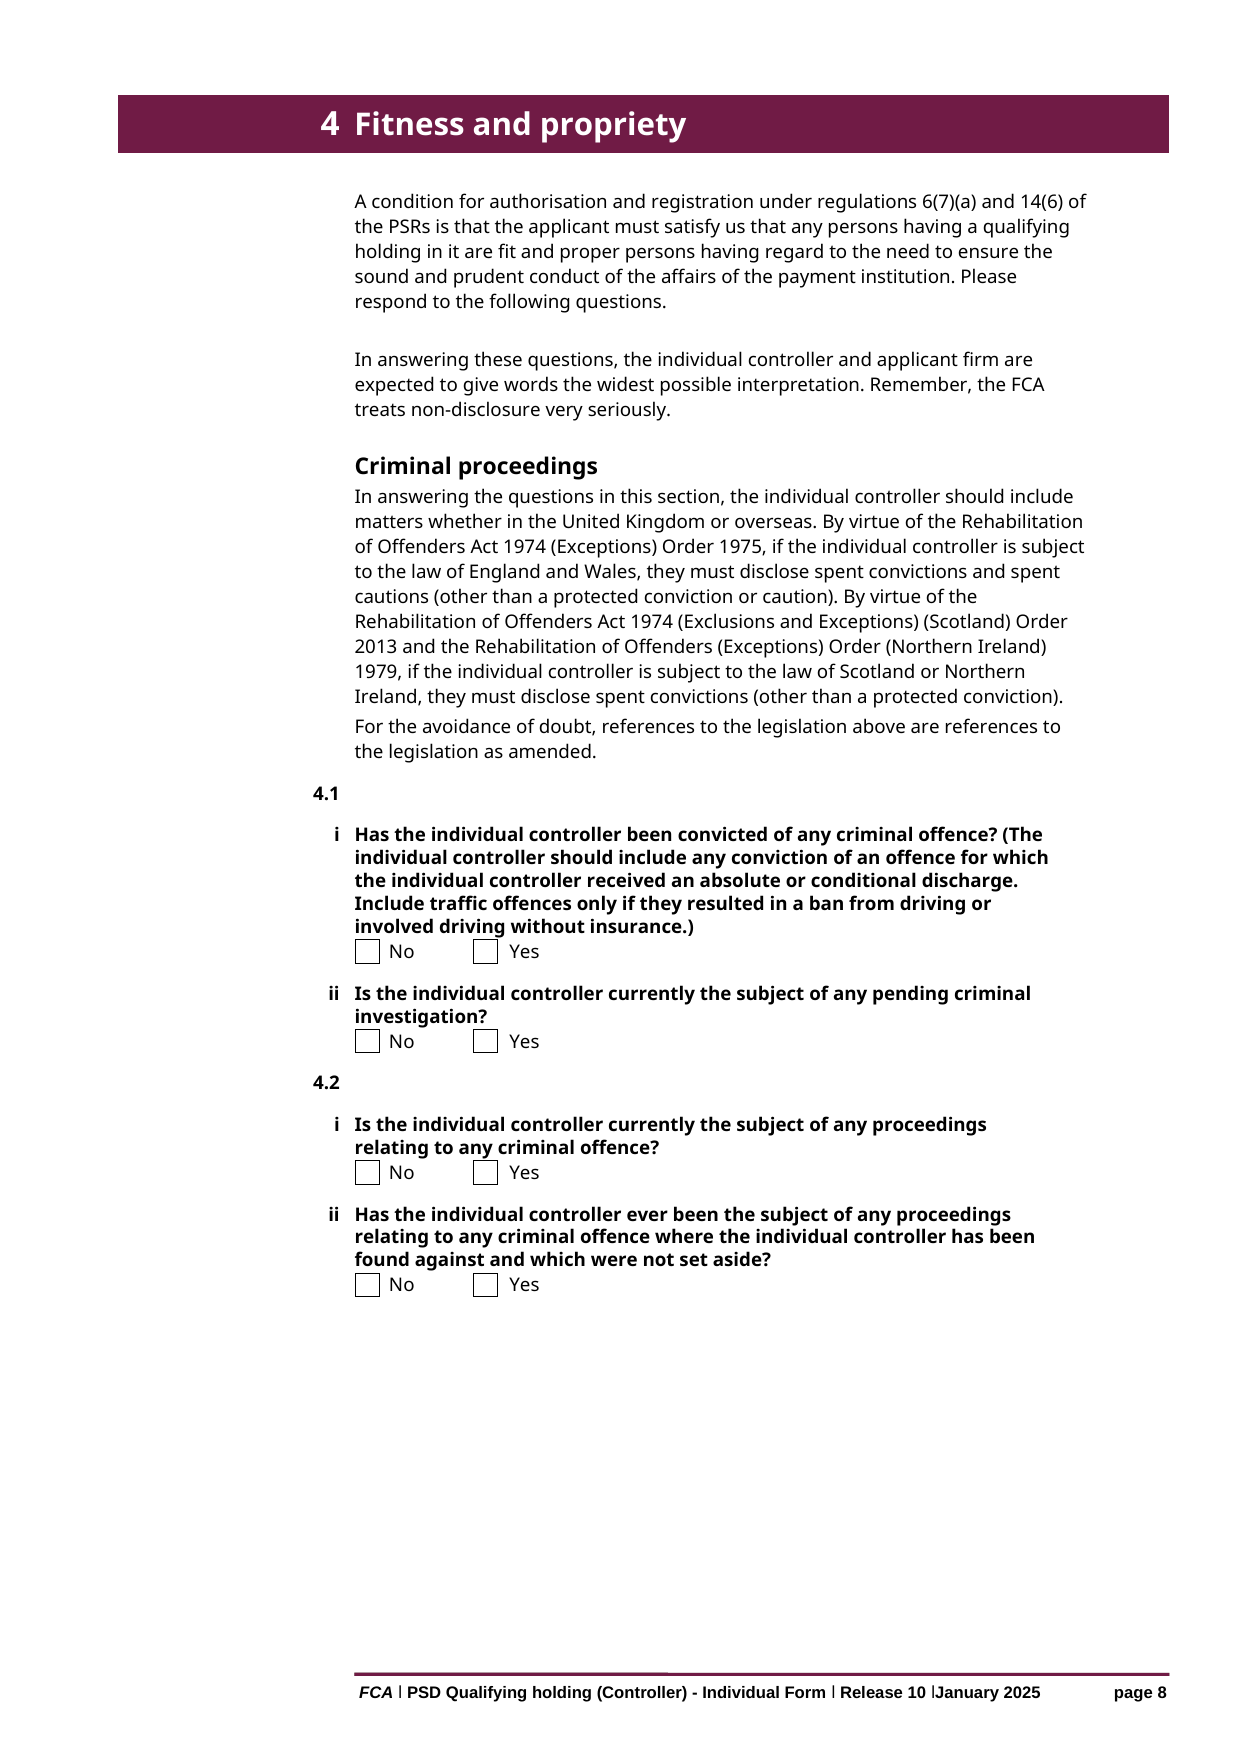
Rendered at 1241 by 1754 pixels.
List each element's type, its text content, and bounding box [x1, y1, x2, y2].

text Criminal proceedings [354, 455, 1093, 480]
text No Yes [356, 1274, 379, 1296]
text ii Has the individual controller ever been the subject of any proceedings relating to any criminal offence where the individual controller has been found against and which were not set aside? [295, 1203, 1064, 1271]
text No Yes [474, 1030, 497, 1052]
table_header Fitness and propriety [354, 95, 1169, 153]
text 4.1 [295, 782, 992, 805]
text 4.2 [295, 1071, 992, 1094]
text No Yes [498, 1030, 1093, 1053]
table_header 4 [118, 95, 354, 153]
text No Yes [356, 940, 379, 963]
text No Yes [380, 1273, 473, 1296]
text For the avoidance of doubt, references to the legislation above are references to the legislation as amended. [354, 713, 1093, 763]
text No Yes [380, 940, 473, 963]
text No Yes [380, 1030, 473, 1053]
text i Has the individual controller been convicted of any criminal offence? (The individual controller should include any conviction of an offence for which the individual controller received an absolute or conditional discharge. Include traffic offences only if they resulted in a ban from driving or involved driving without insurance.) [295, 823, 1064, 938]
text i Is the individual controller currently the subject of any proceedings relating to any criminal offence? [295, 1113, 1064, 1159]
text No Yes [356, 1030, 379, 1052]
text A condition for authorisation and registration under regulations 6(7)(a) and 14(6) of the PSRs is that the applicant must satisfy us that any persons having a qualifying holding in it are fit and proper persons having regard to the need to ensure the sound and prudent conduct of the affairs of the payment institution. Please respond to the following questions. [354, 188, 1093, 313]
text No Yes [498, 1273, 1093, 1296]
text No Yes [380, 1161, 473, 1184]
text No Yes [356, 1161, 379, 1184]
text No Yes [498, 940, 1093, 963]
text In answering the questions in this section, the individual controller should include matters whether in the United Kingdom or overseas. By virtue of the Rehabilitation of Offenders Act 1974 (Exceptions) Order 1975, if the individual controller is subject to the law of England and Wales, they must disclose spent convictions and spent cautions (other than a protected conviction or caution). By virtue of the Rehabilitation of Offenders Act 1974 (Exclusions and Exceptions) (Scotland) Order 2013 and the Rehabilitation of Offenders (Exceptions) Order (Northern Ireland) 1979, if the individual controller is subject to the law of Scotland or Northern Ireland, they must disclose spent convictions (other than a protected conviction). [354, 484, 1093, 709]
text In answering these questions, the individual controller and applicant firm are expected to give words the widest possible interpretation. Remember, the FCA treats non-disclosure very seriously. [354, 346, 1093, 421]
text ii Is the individual controller currently the subject of any pending criminal investigation? [295, 982, 1064, 1028]
text No Yes [474, 1274, 497, 1296]
text No Yes [498, 1161, 1093, 1184]
text No Yes [474, 940, 497, 963]
text No Yes [474, 1161, 497, 1184]
